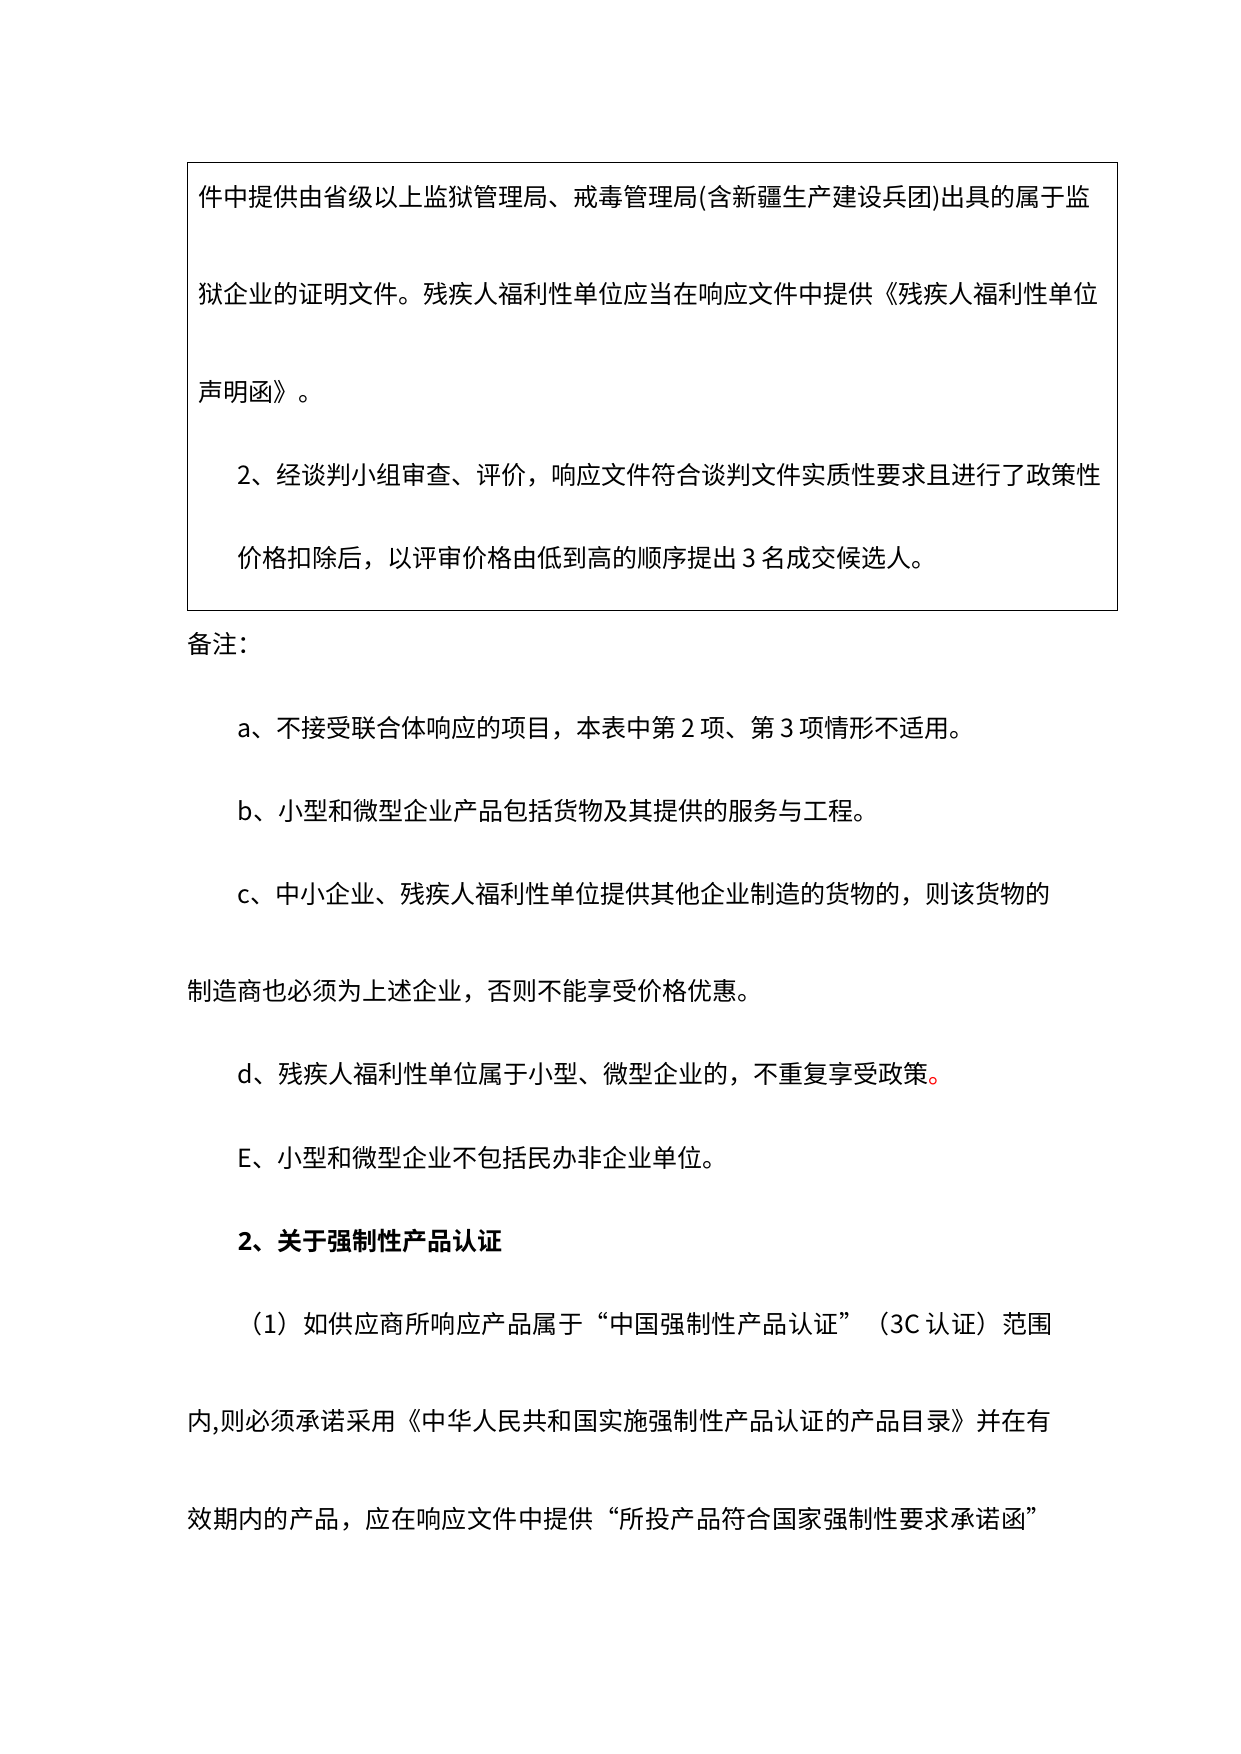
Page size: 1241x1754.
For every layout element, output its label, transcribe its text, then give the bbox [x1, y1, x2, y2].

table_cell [188, 163, 1117, 609]
text b、小型和微型企业产品包括货物及其提供的服务与工程。 [187, 777, 1053, 842]
text 2、关于强制性产品认证 [187, 1207, 1053, 1272]
text a、不接受联合体响应的项目，本表中第2项、第3项情形不适用。 [187, 694, 1053, 759]
text c、中小企业、残疾人福利性单位提供其他企业制造的货物的，则该货物的制造商也必须为上述企业，否则不能享受价格优惠。 [187, 860, 1053, 1022]
text E、小型和微型企业不包括民办非企业单位。 [187, 1124, 1053, 1189]
text d、残疾人福利性单位属于小型、微型企业的，不重复享受政策。 [187, 1041, 1053, 1106]
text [187, 1290, 1053, 1550]
text 备注： [187, 611, 1053, 676]
